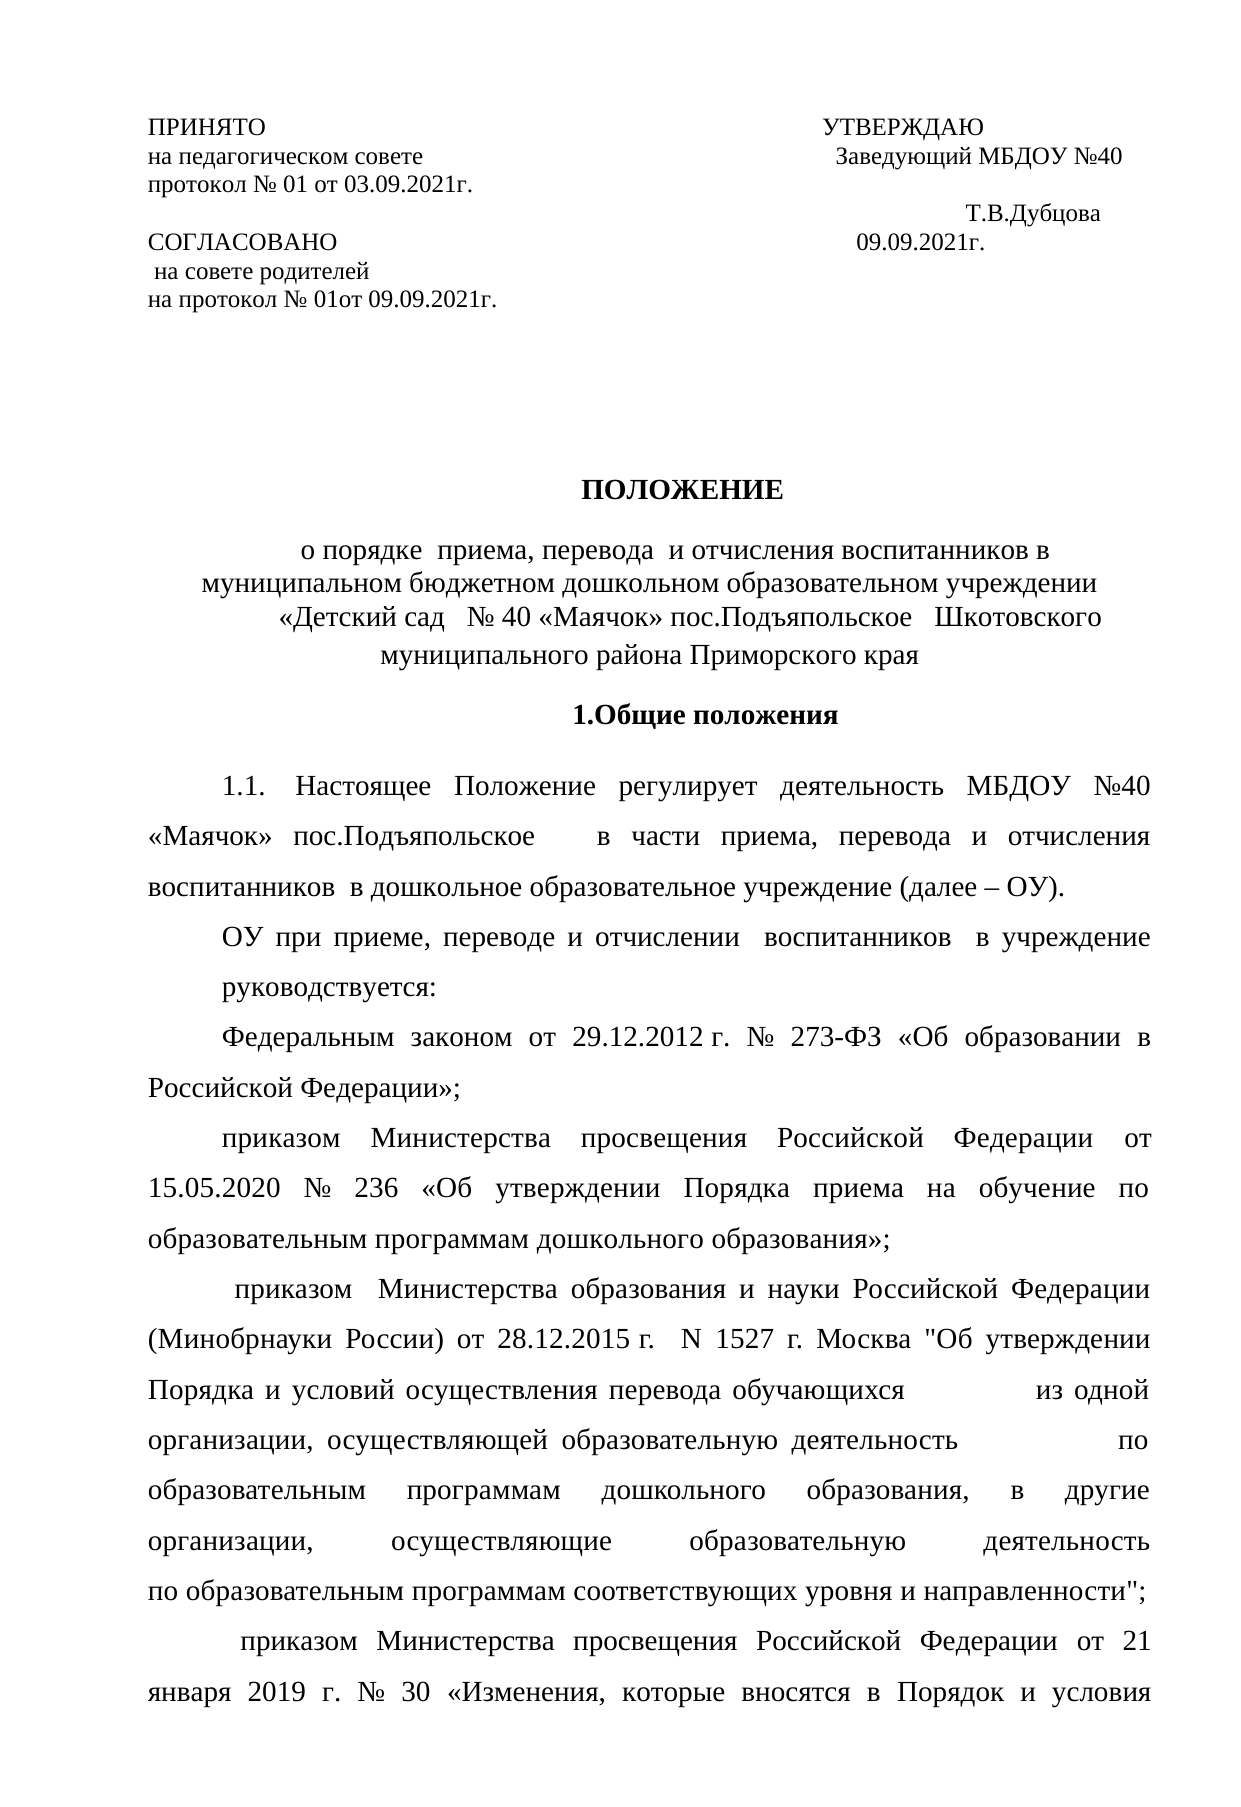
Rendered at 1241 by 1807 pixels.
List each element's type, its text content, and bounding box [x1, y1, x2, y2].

text СОГЛАСОВАНО 09.09.2021г. [148, 227, 1152, 256]
text Т.В.Дубцова [148, 198, 1152, 227]
text на педагогическом совете Заведующий МБДОУ №40 [148, 141, 1152, 169]
subtitle о порядке приема, перевода и отчисления воспитанников в [148, 532, 1152, 565]
list Настоящее Положение регулирует деятельность МБДОУ №40 «Маячок» пос.Подъяпольское в части приема, перевода и отчисления воспитанников в дошкольное образовательное учреждение (далее – ОУ). [148, 768, 1152, 902]
text на совете родителей [148, 256, 1152, 284]
text ПРИНЯТО УТВЕРЖДАЮ [148, 112, 1152, 141]
subtitle муниципальном бюджетном дошкольном образовательном учреждении [148, 565, 1152, 599]
text приказом Министерства просвещения Российской Федерации от 15.05.2020 № 236 «Об утверждении Порядка приема на обучение по образовательным программам дошкольного образования»; [148, 1120, 1152, 1254]
text на протокол № 01от 09.09.2021г. [148, 284, 1152, 313]
text протокол № 01 от 03.09.2021г. [148, 169, 1152, 198]
text Федеральным законом от 29.12.2012 г. № 273-ФЗ «Об образовании в Российской Федерации»; [148, 1019, 1152, 1103]
text 1.Общие положения [185, 697, 1152, 730]
text «Детский сад № 40 «Маячок» пос.Подъяпольское Шкотовского муниципального района Приморского края [148, 599, 1152, 671]
text приказом Министерства образования и науки Российской Федерации (Минобрнауки России) от 28.12.2015 г. N 1527 г. Москва "Об утверждении Порядка и условий осуществления перевода обучающихся из одной организации, осуществляющей образовательную деятельность по образовательным программам дошкольного образования, в другие организации, осуществляющие образовательную деятельность по образовательным программам соответствующих уровня и направленности"; [148, 1271, 1152, 1607]
text ОУ при приеме, переводе и отчислении воспитанников в учреждение руководствуется: [222, 919, 1152, 1003]
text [148, 1623, 1152, 1707]
text ПОЛОЖЕНИЕ [207, 472, 1152, 506]
